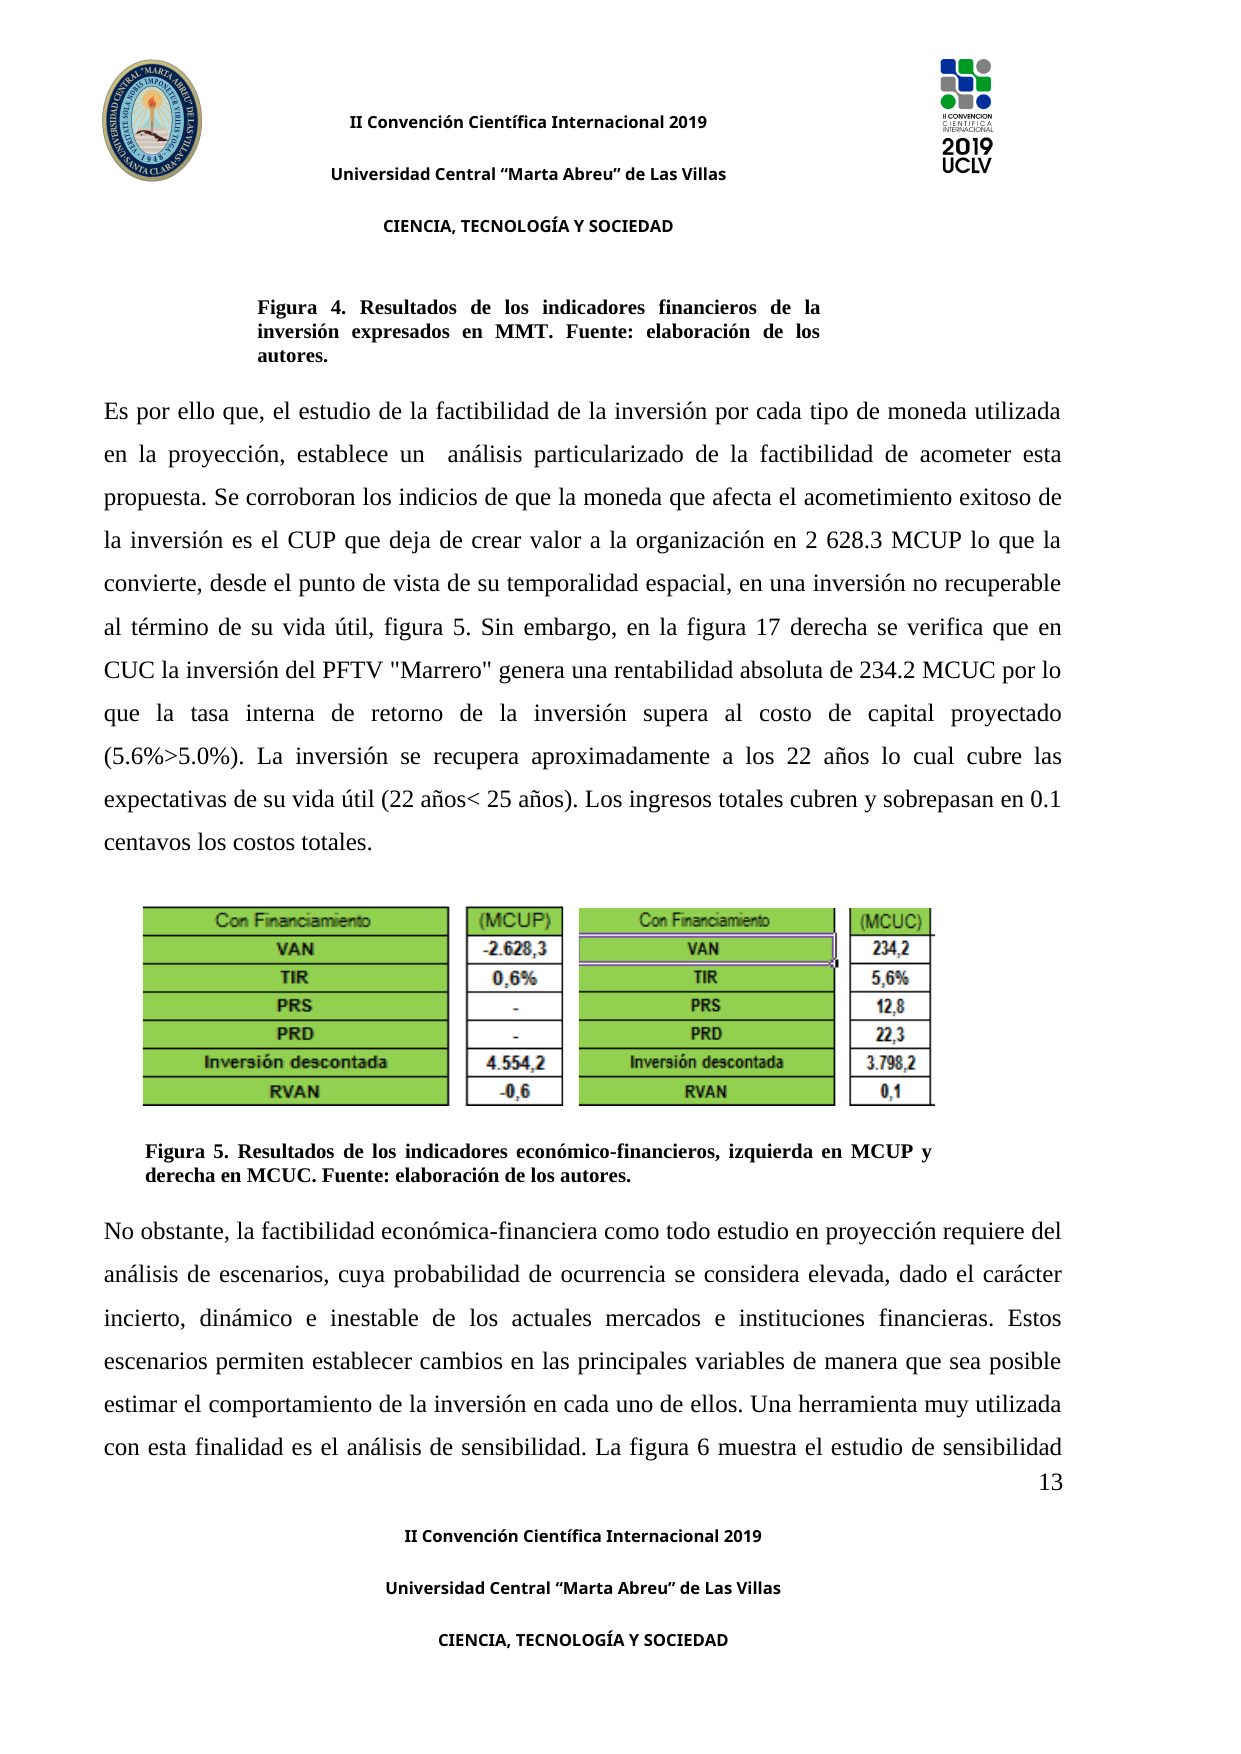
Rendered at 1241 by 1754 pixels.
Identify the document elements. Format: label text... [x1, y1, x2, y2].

text Figura 4. Resultados de los indicadores financieros de la inversión expresados en MMT. Fuente: elaboración de los autores. [257, 294, 821, 367]
text Es por ello que, el estudio de la factibilidad de la inversión por cada tipo de moneda utilizada en la proyección, establece un análisis particularizado de la factibilidad de acometer esta propuesta. Se corroboran los indicios de que la moneda que afecta el acometimiento exitoso de la inversión es el CUP que deja de crear valor a la organización en 2 628.3 MCUP lo que la convierte, desde el punto de vista de su temporalidad espacial, en una inversión no recuperable al término de su vida útil, figura 5. Sin embargo, en la figura 17 derecha se verifica que en CUC la inversión del PFTV "Marrero" genera una rentabilidad absoluta de 234.2 MCUC por lo que la tasa interna de retorno de la inversión supera al costo de capital proyectado (5.6%>5.0%). La inversión se recupera aproximadamente a los 22 años lo cual cubre las expectativas de su vida útil (22 años< 25 años). Los ingresos totales cubren y sobrepasan en 0.1 centavos los costos totales. [103, 396, 1063, 856]
picture [102, 59, 203, 183]
text Figura 5. Resultados de los indicadores económico-financieros, izquierda en MCUP y derecha en MCUC. Fuente: elaboración de los autores. [145, 1139, 933, 1187]
picture [940, 59, 994, 174]
picture [578, 908, 936, 1106]
picture [142, 899, 564, 1106]
